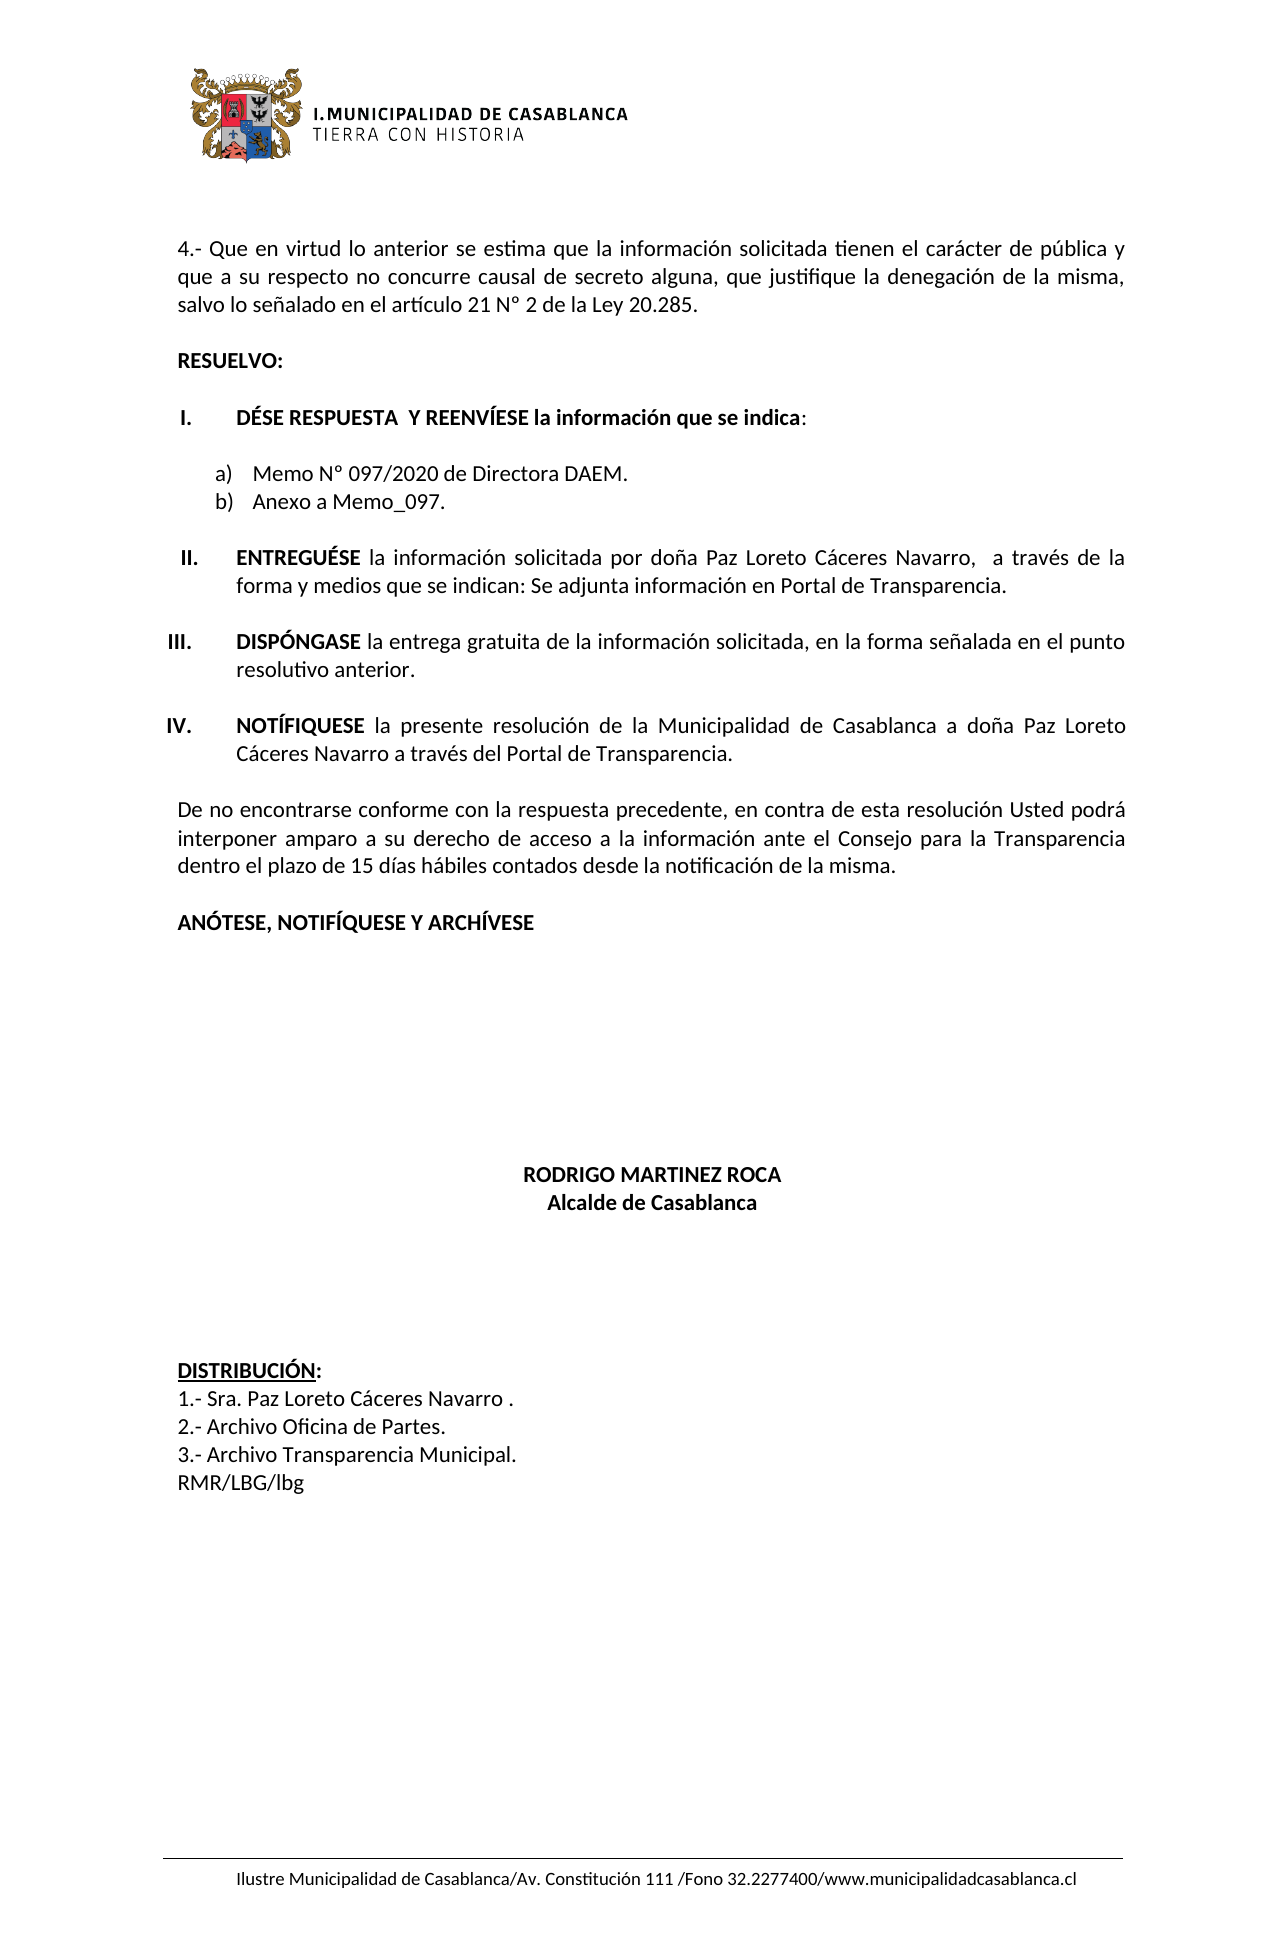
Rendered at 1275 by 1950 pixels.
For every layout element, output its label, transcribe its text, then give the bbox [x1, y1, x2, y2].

text 3.- Archivo Transparencia Municipal. [177, 1440, 1127, 1468]
text Alcalde de Casablanca [177, 1188, 1127, 1216]
picture [177, 28, 643, 207]
text De no encontrarse conforme con la respuesta precedente, en contra de esta resolución Usted podrá interponer amparo a su derecho de acceso a la información ante el Consejo para la Transparencia dentro el plazo de 15 días hábiles contados desde la notificación de la misma. [177, 796, 1127, 880]
text RMR/LBG/lbg [177, 1468, 1127, 1496]
list DISPÓNGASE la entrega gratuita de la información solicitada, en la forma señalada en el punto resolutivo anterior. [192, 627, 1127, 683]
text 1.- Sra. Paz Loreto Cáceres Navarro . [177, 1384, 1127, 1412]
text RODRIGO MARTINEZ ROCA [177, 1160, 1127, 1188]
text 4.- Que en virtud lo anterior se estima que la información solicitada tienen el carácter de pública y que a su respecto no concurre causal de secreto alguna, que justifique la denegación de la misma, salvo lo señalado en el artículo 21 Nº 2 de la Ley 20.285. [177, 234, 1127, 318]
text ANÓTESE, NOTIFÍQUESE Y ARCHÍVESE [177, 908, 1127, 936]
list Memo Nº 097/2020 de Directora DAEM. [215, 459, 1127, 487]
list Anexo a Memo_097. [215, 487, 1127, 515]
text 2.- Archivo Oficina de Partes. [177, 1412, 1127, 1440]
list DÉSE RESPUESTA Y REENVÍESE la información que se indica: [192, 403, 1127, 431]
text DISTRIBUCIÓN: [177, 1356, 1127, 1384]
list ENTREGUÉSE la información solicitada por doña Paz Loreto Cáceres Navarro, a través de la forma y medios que se indican: Se adjunta información en Portal de Transparencia. [199, 543, 1127, 599]
list NOTÍFIQUESE la presente resolución de la Municipalidad de Casablanca a doña Paz Loreto Cáceres Navarro a través del Portal de Transparencia. [192, 712, 1127, 768]
text RESUELVO: [177, 347, 1127, 374]
